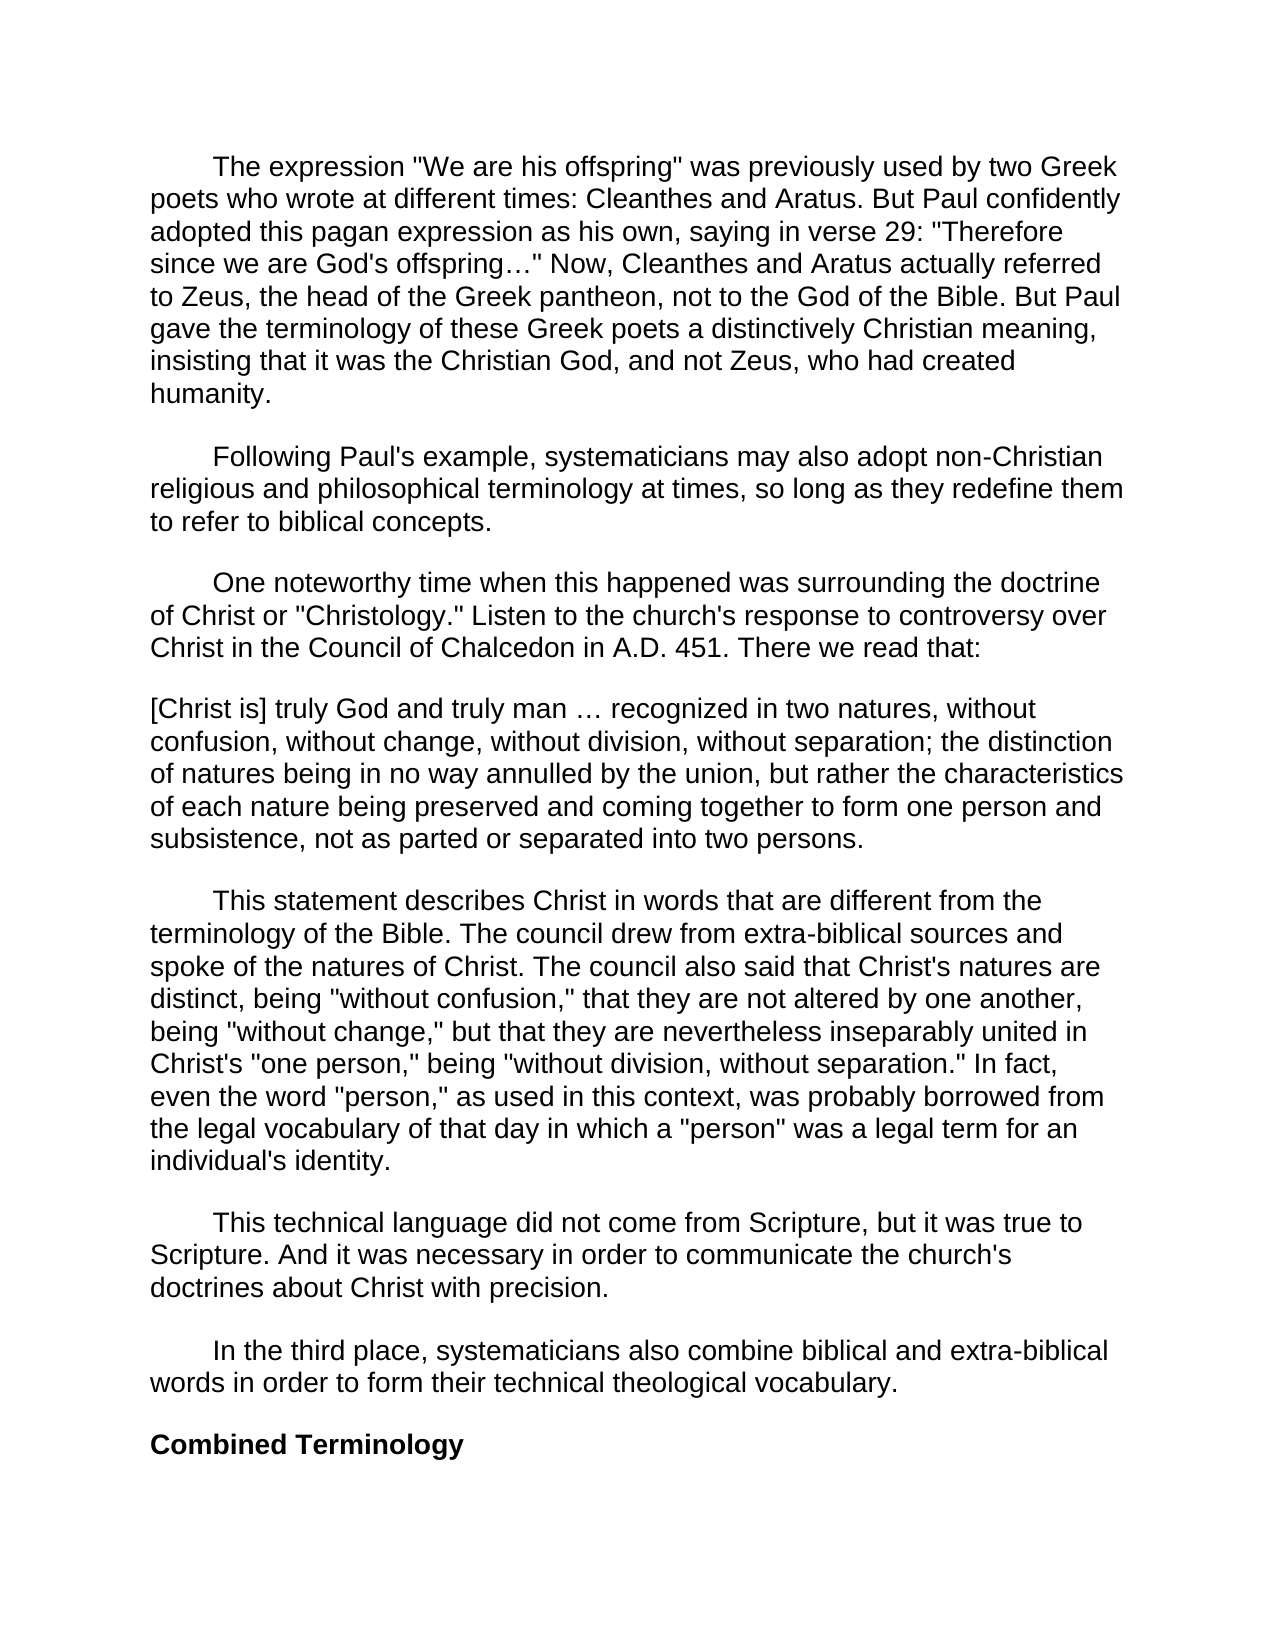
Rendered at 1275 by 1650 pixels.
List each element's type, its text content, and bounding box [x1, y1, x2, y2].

text In the third place, systematicians also combine biblical and extra‐biblical words in order to form their technical theological vocabulary. [150, 1332, 1125, 1398]
text One noteworthy time when this happened was surrounding the doctrine of Christ or "Christology." Listen to the church's response to controversy over Christ in the Council of Chalcedon in A.D. 451. There we read that: [150, 566, 1125, 663]
text Combined Terminology [150, 1428, 1125, 1460]
text This technical language did not come from Scripture, but it was true to Scripture. And it was necessary in order to communicate the church's doctrines about Christ with precision. [150, 1206, 1125, 1303]
text [Christ is] truly God and truly man … recognized in two natures, without confusion, without change, without division, without separation; the distinction of natures being in no way annulled by the union, but rather the characteristics of each nature being preserved and coming together to form one person and subsistence, not as parted or separated into two persons. [150, 692, 1125, 854]
text The expression "We are his offspring" was previously used by two Greek poets who wrote at different times: Cleanthes and Aratus. But Paul confidently adopted this pagan expression as his own, saying in verse 29: "Therefore since we are God's offspring…" Now, Cleanthes and Aratus actually referred to Zeus, the head of the Greek pantheon, not to the God of the Bible. But Paul gave the terminology of these Greek poets a distinctively Christian meaning, insisting that it was the Christian God, and not Zeus, who had created humanity. [150, 150, 1125, 409]
text Following Paul's example, systematicians may also adopt non‐Christian religious and philosophical terminology at times, so long as they redefine them to refer to biblical concepts. [150, 438, 1125, 537]
text This statement describes Christ in words that are different from the terminology of the Bible. The council drew from extra‐biblical sources and spoke of the natures of Christ. The council also said that Christ's natures are distinct, being "without confusion," that they are not altered by one another, being "without change," but that they are nevertheless inseparably united in Christ's "one person," being "without division, without separation." In fact, even the word "person," as used in this context, was probably borrowed from the legal vocabulary of that day in which a "person" was a legal term for an individual's identity. [150, 884, 1125, 1177]
